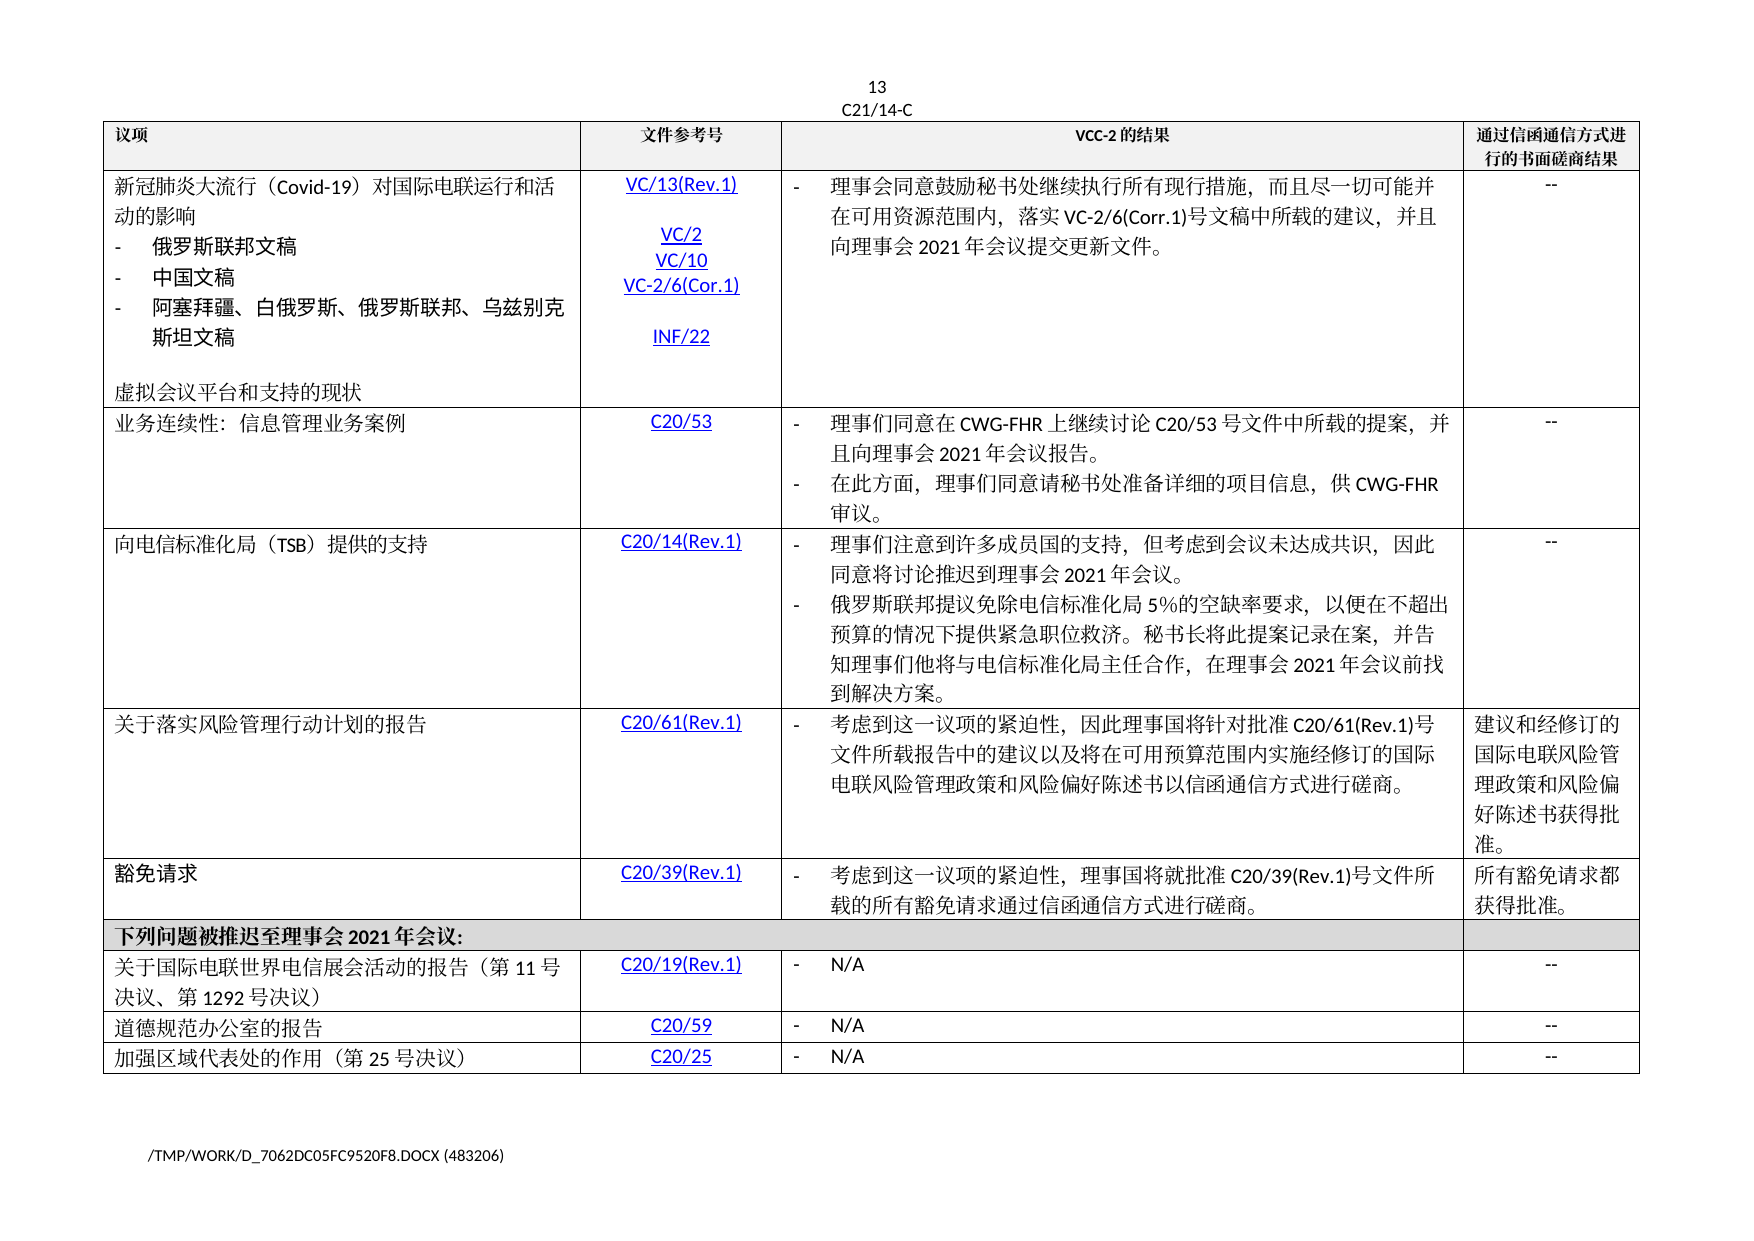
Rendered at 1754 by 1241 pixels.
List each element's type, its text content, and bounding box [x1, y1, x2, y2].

table_cell - N/A [782, 1043, 1463, 1073]
table_cell 加强区域代表处的作用（第25号决议） [104, 1043, 580, 1073]
table_cell C20/19(Rev.1) [581, 951, 781, 1011]
table_cell 所有豁免请求都获得批准。 [1464, 859, 1639, 919]
table_cell C20/53 [581, 408, 781, 527]
table_cell -- [1464, 1012, 1639, 1042]
table_cell - 理事们同意在CWG-FHR上继续讨论C20/53号文件中所载的提案，并且向理事会2021年会议报告。 - 在此方面，理事们同意请秘书处准备详细的项目信息，供CWG-FHR审议。 [782, 408, 1463, 527]
table_cell 向电信标准化局（TSB）提供的支持 [104, 529, 580, 708]
table_cell 道德规范办公室的报告 [104, 1012, 580, 1042]
table_cell -- [1464, 1043, 1639, 1073]
table_cell 关于国际电联世界电信展会活动的报告（第11号决议、第1292号决议） [104, 951, 580, 1011]
table_cell -- [1464, 529, 1639, 708]
table_cell C20/14(Rev.1) [581, 529, 781, 708]
table_cell [1464, 920, 1639, 950]
table_cell - N/A [782, 951, 1463, 1011]
table_cell -- [1464, 951, 1639, 1011]
table_header 文件参考号 [581, 122, 781, 170]
table_cell VC/13(Rev.1) VC/2 VC/10 VC-2/6(Cor.1) INF/22 [581, 171, 781, 407]
table_header 通过信函通信方式进行的书面磋商结果 [1464, 122, 1639, 170]
table_cell 业务连续性：信息管理业务案例 [104, 408, 580, 527]
table_cell C20/25 [581, 1043, 781, 1073]
table_cell 新冠肺炎大流行（Covid-19）对国际电联运行和活动的影响 - 俄罗斯联邦文稿 - 中国文稿 - 阿塞拜疆、白俄罗斯、俄罗斯联邦、乌兹别克斯坦文稿 虚拟会议平台和支持的现状 [104, 171, 580, 407]
table_cell - 理事们注意到许多成员国的支持，但考虑到会议未达成共识，因此同意将讨论推迟到理事会2021年会议。 - 俄罗斯联邦提议免除电信标准化局5％的空缺率要求，以便在不超出预算的情况下提供紧急职位救济。秘书长将此提案记录在案，并告知理事们他将与电信标准化局主任合作，在理事会2021年会议前找到解决方案。 [782, 529, 1463, 708]
table_cell -- [1464, 408, 1639, 527]
table_cell 下列问题被推迟至理事会2021年会议: [104, 920, 1463, 950]
table_cell - 理事会同意鼓励秘书处继续执行所有现行措施，而且尽一切可能并在可用资源范围内，落实VC-2/6(Corr.1)号文稿中所载的建议，并且向理事会2021年会议提交更新文件。 [782, 171, 1463, 407]
table_cell C20/61(Rev.1) [581, 709, 781, 858]
table_cell 豁免请求 [104, 859, 580, 919]
table_cell - 考虑到这一议项的紧迫性，理事国将就批准C20/39(Rev.1)号文件所载的所有豁免请求通过信函通信方式进行磋商。 [782, 859, 1463, 919]
table_cell C20/39(Rev.1) [581, 859, 781, 919]
table_cell 建议和经修订的国际电联风险管理政策和风险偏好陈述书获得批准。 [1464, 709, 1639, 858]
table_cell -- [1464, 171, 1639, 407]
table_cell 关于落实风险管理行动计划的报告 [104, 709, 580, 858]
table_cell - 考虑到这一议项的紧迫性，因此理事国将针对批准C20/61(Rev.1)号文件所载报告中的建议以及将在可用预算范围内实施经修订的国际电联风险管理政策和风险偏好陈述书以信函通信方式进行磋商。 [782, 709, 1463, 858]
table_header VCC-2的结果 [782, 122, 1463, 170]
table_cell C20/59 [581, 1012, 781, 1042]
table_cell - N/A [782, 1012, 1463, 1042]
table_header 议项 [104, 122, 580, 170]
